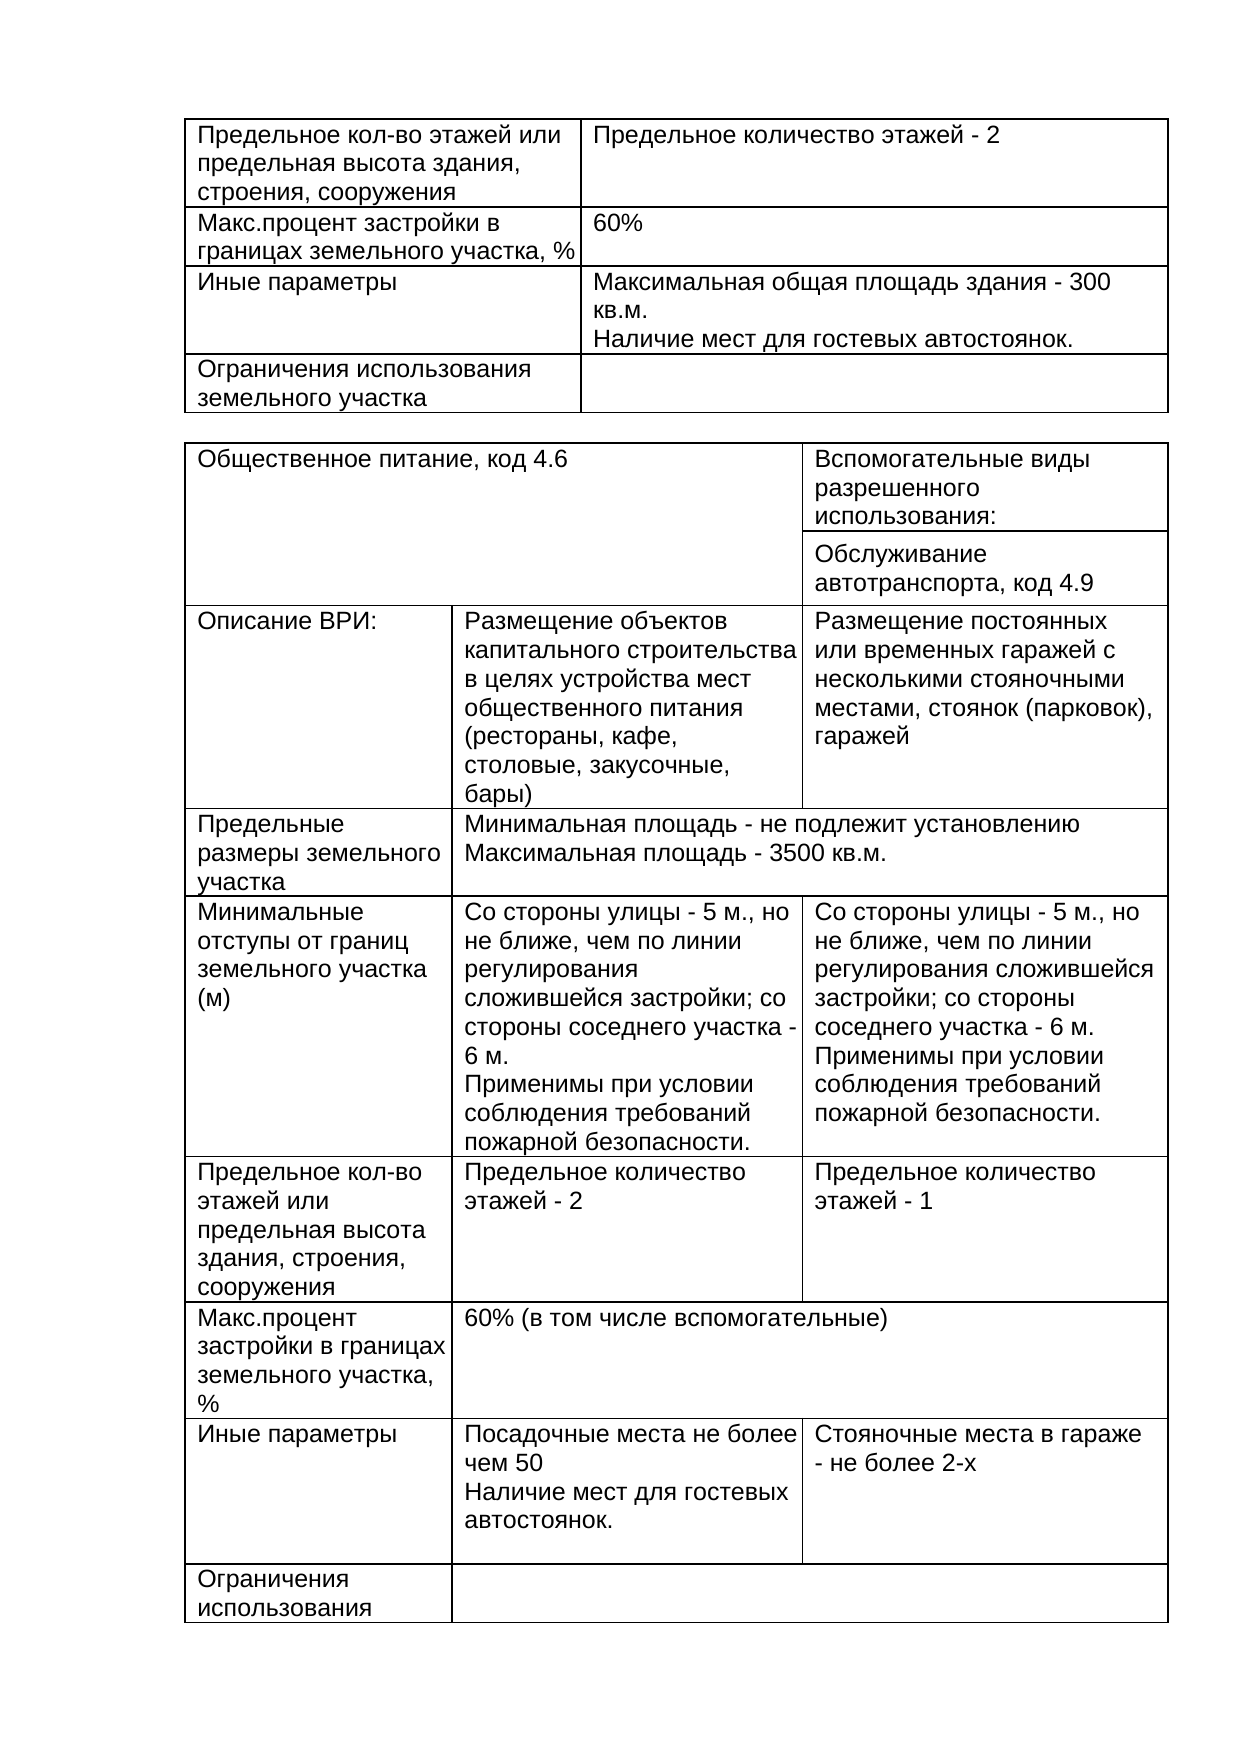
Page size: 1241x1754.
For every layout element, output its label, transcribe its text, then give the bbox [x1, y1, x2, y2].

table_cell Предельные размеры земельного участка [186, 809, 451, 895]
table_cell Обслуживание автотранспорта, код 4.9 [803, 532, 1167, 605]
table_cell [453, 1565, 1167, 1622]
table_header Общественное питание, код 4.6 [186, 444, 802, 605]
table_cell Иные параметры [186, 267, 580, 353]
table_cell Минимальная площадь - не подлежит установлению Максимальная площадь - 3500 кв.м. [453, 809, 1167, 895]
table_cell Стояночные места в гараже - не более 2-х [803, 1419, 1167, 1563]
table_cell Предельное кол-во этажей или предельная высота здания, строения, сооружения [186, 120, 580, 206]
table_cell 60% [582, 208, 1167, 265]
table_cell Размещение постоянных или временных гаражей с несколькими стояночными местами, стоянок (парковок), гаражей [803, 606, 1167, 807]
table_cell Со стороны улицы - 5 м., но не ближе, чем по линии регулирования сложившейся застройки; со стороны соседнего участка - 6 м. Применимы при условии соблюдения требований пожарной безопасности. [803, 897, 1167, 1156]
table_cell Иные параметры [186, 1419, 451, 1563]
table_cell Предельное кол-во этажей или предельная высота здания, строения, сооружения [186, 1157, 451, 1301]
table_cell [186, 1565, 451, 1622]
table_cell Со стороны улицы - 5 м., но не ближе, чем по линии регулирования сложившейся застройки; со стороны соседнего участка - 6 м. Применимы при условии соблюдения требований пожарной безопасности. [453, 897, 802, 1156]
table_cell Описание ВРИ: [186, 606, 451, 807]
table_cell Максимальная общая площадь здания - 300 кв.м. Наличие мест для гостевых автостоянок. [582, 267, 1167, 353]
table_cell Предельное количество этажей - 2 [582, 120, 1167, 206]
table_cell Макс.процент застройки в границах земельного участка, % [186, 208, 580, 265]
table_cell 60% (в том числе вспомогательные) [453, 1303, 1167, 1417]
table_cell Предельное количество этажей - 2 [453, 1157, 802, 1301]
table_cell Ограничения использования земельного участка [186, 355, 580, 412]
table_cell Минимальные отступы от границ земельного участка (м) [186, 897, 451, 1156]
table_cell Посадочные места не более чем 50 Наличие мест для гостевых автостоянок. [453, 1419, 802, 1563]
table_cell Макс.процент застройки в границах земельного участка, % [186, 1303, 451, 1417]
table_cell [582, 355, 1167, 412]
table_header Вспомогательные виды разрешенного использования: [803, 444, 1167, 530]
table_cell Размещение объектов капитального строительства в целях устройства мест общественного питания (рестораны, кафе, столовые, закусочные, бары) [453, 606, 802, 807]
table_cell Предельное количество этажей - 1 [803, 1157, 1167, 1301]
